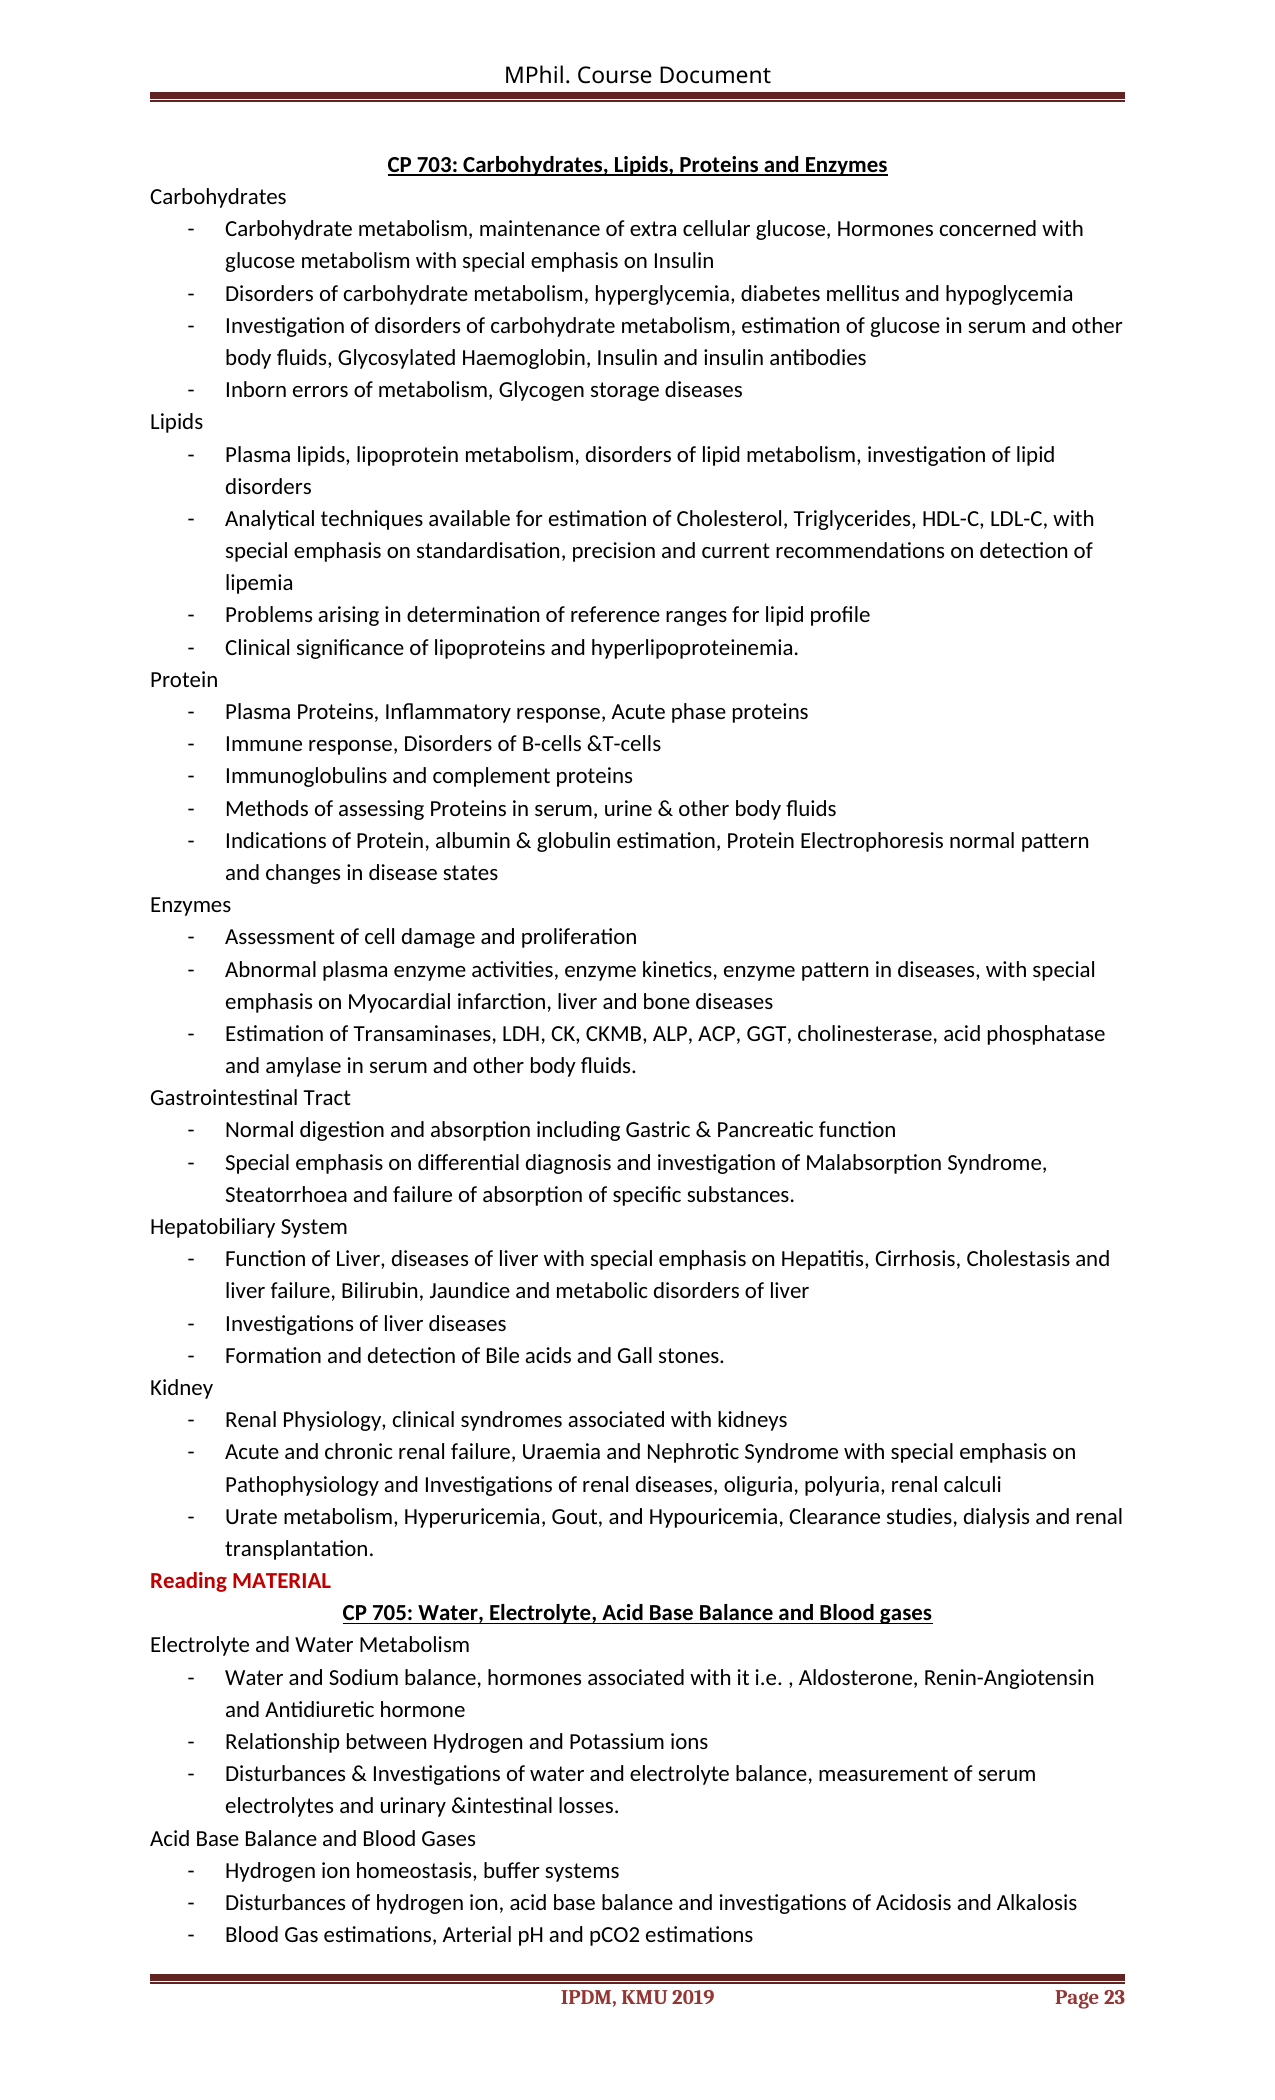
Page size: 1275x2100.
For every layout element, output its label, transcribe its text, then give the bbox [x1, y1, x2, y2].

text CP 705: Water, Electrolyte, Acid Base Balance and Blood gases [150, 1598, 1125, 1626]
list Plasma Proteins, Inflammatory response, Acute phase proteins [187, 697, 1125, 725]
list Normal digestion and absorption including Gastric & Pancreatic function [187, 1116, 1125, 1144]
list Analytical techniques available for estimation of Cholesterol, Triglycerides, HDL-C, LDL-C, with special emphasis on standardisation, precision and current recommendations on detection of lipemia [187, 504, 1125, 596]
list Disturbances of hydrogen ion, acid base balance and investigations of Acidosis and Alkalosis [187, 1888, 1125, 1916]
list Inborn errors of metabolism, Glycogen storage diseases [187, 375, 1125, 403]
list Formation and detection of Bile acids and Gall stones. [187, 1341, 1125, 1369]
list Immune response, Disorders of B-cells &T-cells [187, 729, 1125, 757]
text Electrolyte and Water Metabolism [150, 1631, 1125, 1659]
list Hydrogen ion homeostasis, buffer systems [187, 1856, 1125, 1884]
text Hepatobiliary System [150, 1212, 1125, 1240]
text Kidney [150, 1373, 1125, 1401]
list Disorders of carbohydrate metabolism, hyperglycemia, diabetes mellitus and hypoglycemia [187, 279, 1125, 307]
text Carbohydrates [150, 182, 1125, 210]
list Assessment of cell damage and proliferation [187, 922, 1125, 951]
text CP 703: Carbohydrates, Lipids, Proteins and Enzymes [150, 150, 1125, 178]
list Estimation of Transaminases, LDH, CK, CKMB, ALP, ACP, GGT, cholinesterase, acid phosphatase and amylase in serum and other body fluids. [187, 1019, 1125, 1079]
text Gastrointestinal Tract [150, 1083, 1125, 1111]
list Blood Gas estimations, Arterial pH and pCO2 estimations [187, 1920, 1125, 1948]
list Investigation of disorders of carbohydrate metabolism, estimation of glucose in serum and other body fluids, Glycosylated Haemoglobin, Insulin and insulin antibodies [187, 311, 1125, 371]
text Lipids [150, 407, 1125, 436]
list Plasma lipids, lipoprotein metabolism, disorders of lipid metabolism, investigation of lipid disorders [187, 440, 1125, 500]
text Enzymes [150, 890, 1125, 918]
list Special emphasis on differential diagnosis and investigation of Malabsorption Syndrome, Steatorrhoea and failure of absorption of specific substances. [187, 1148, 1125, 1208]
list Acute and chronic renal failure, Uraemia and Nephrotic Syndrome with special emphasis on Pathophysiology and Investigations of renal diseases, oliguria, polyuria, renal calculi [187, 1437, 1125, 1498]
list Urate metabolism, Hyperuricemia, Gout, and Hypouricemia, Clearance studies, dialysis and renal transplantation. [187, 1502, 1125, 1562]
list Abnormal plasma enzyme activities, enzyme kinetics, enzyme pattern in diseases, with special emphasis on Myocardial infarction, liver and bone diseases [187, 955, 1125, 1015]
list Water and Sodium balance, hormones associated with it i.e. , Aldosterone, Renin-Angiotensin and Antidiuretic hormone [187, 1663, 1125, 1723]
text Reading MATERIAL [150, 1566, 1125, 1594]
list Renal Physiology, clinical syndromes associated with kidneys [187, 1405, 1125, 1433]
text Acid Base Balance and Blood Gases [150, 1824, 1125, 1852]
list Disturbances & Investigations of water and electrolyte balance, measurement of serum electrolytes and urinary &intestinal losses. [187, 1759, 1125, 1819]
list Relationship between Hydrogen and Potassium ions [187, 1727, 1125, 1755]
text Protein [150, 665, 1125, 693]
list Indications of Protein, albumin & globulin estimation, Protein Electrophoresis normal pattern and changes in disease states [187, 826, 1125, 886]
list Immunoglobulins and complement proteins [187, 762, 1125, 789]
list Investigations of liver diseases [187, 1309, 1125, 1337]
list Problems arising in determination of reference ranges for lipid profile [187, 601, 1125, 629]
list Function of Liver, diseases of liver with special emphasis on Hepatitis, Cirrhosis, Cholestasis and liver failure, Bilirubin, Jaundice and metabolic disorders of liver [187, 1244, 1125, 1304]
list Methods of assessing Proteins in serum, urine & other body fluids [187, 794, 1125, 822]
list Carbohydrate metabolism, maintenance of extra cellular glucose, Hormones concerned with glucose metabolism with special emphasis on Insulin [187, 214, 1125, 274]
list Clinical significance of lipoproteins and hyperlipoproteinemia. [187, 633, 1125, 661]
